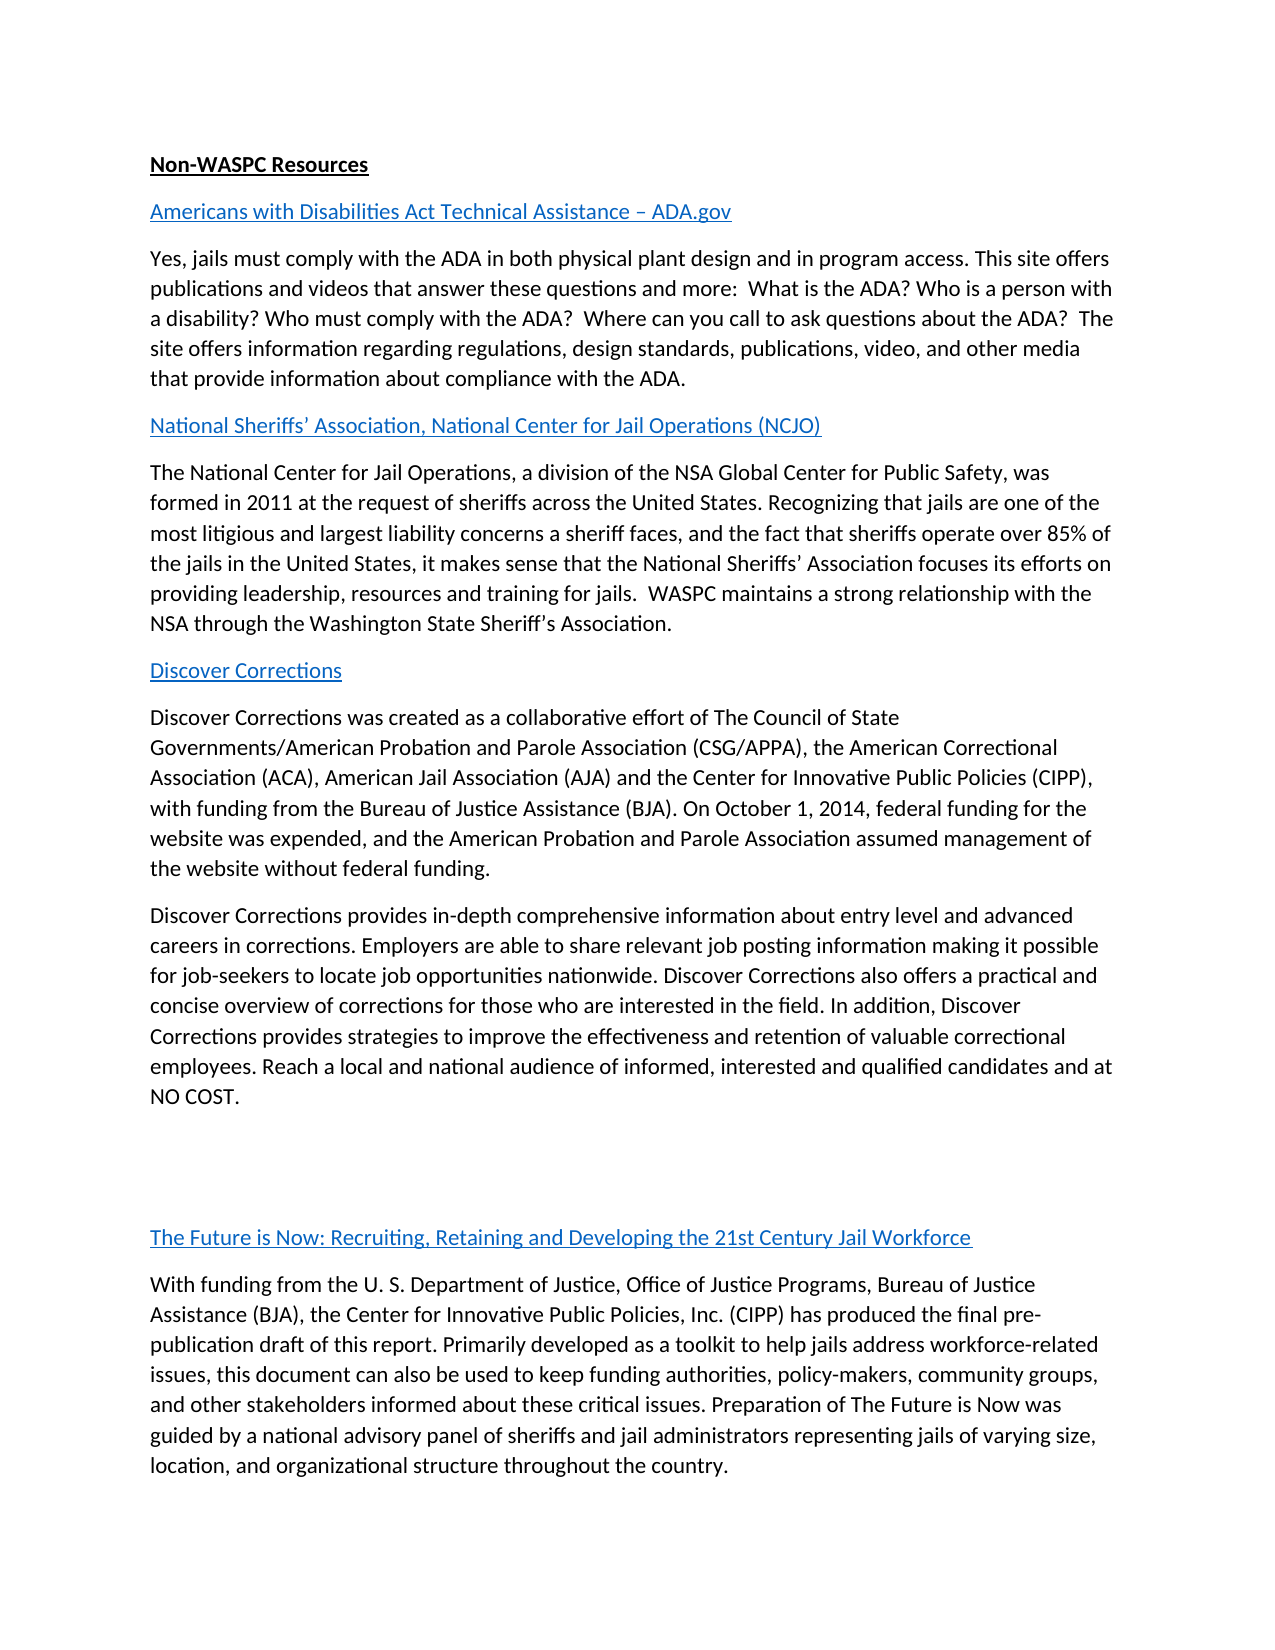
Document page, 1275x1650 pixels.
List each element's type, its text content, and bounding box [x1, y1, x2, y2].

text Discover Corrections provides in-depth comprehensive information about entry level and advanced careers in corrections. Employers are able to share relevant job posting information making it possible for job-seekers to locate job opportunities nationwide. Discover Corrections also offers a practical and concise overview of corrections for those who are interested in the field. In addition, Discover Corrections provides strategies to improve the effectiveness and retention of valuable correctional employees. Reach a local and national audience of informed, interested and qualified candidates and at NO COST. [150, 901, 1125, 1110]
text The Future is Now: Recruiting, Retaining and Developing the 21st Century Jail Workforce [150, 1223, 1125, 1251]
text Discover Corrections [150, 656, 1125, 684]
text Discover Corrections was created as a collaborative effort of The Council of State Governments/American Probation and Parole Association (CSG/APPA), the American Correctional Association (ACA), American Jail Association (AJA) and the Center for Innovative Public Policies (CIPP), with funding from the Bureau of Justice Assistance (BJA). On October 1, 2014, federal funding for the website was expended, and the American Probation and Parole Association assumed management of the website without federal funding. [150, 703, 1125, 882]
text With funding from the U. S. Department of Justice, Office of Justice Programs, Bureau of Justice Assistance (BJA), the Center for Innovative Public Policies, Inc. (CIPP) has produced the final pre-publication draft of this report. Primarily developed as a toolkit to help jails address workforce-related issues, this document can also be used to keep funding authorities, policy-makers, community groups, and other stakeholders informed about these critical issues. Preparation of The Future is Now was guided by a national advisory panel of sheriffs and jail administrators representing jails of varying size, location, and organizational structure throughout the country. [150, 1270, 1125, 1479]
text National Sheriffs’ Association, National Center for Jail Operations (NCJO) [150, 411, 1125, 439]
text Americans with Disabilities Act Technical Assistance – ADA.gov [150, 197, 1125, 225]
text Non-WASPC Resources [150, 150, 1125, 178]
text The National Center for Jail Operations, a division of the NSA Global Center for Public Safety, was formed in 2011 at the request of sheriffs across the United States. Recognizing that jails are one of the most litigious and largest liability concerns a sheriff faces, and the fact that sheriffs operate over 85% of the jails in the United States, it makes sense that the National Sheriffs’ Association focuses its efforts on providing leadership, resources and training for jails. WASPC maintains a strong relationship with the NSA through the Washington State Sheriff’s Association. [150, 458, 1125, 637]
text Yes, jails must comply with the ADA in both physical plant design and in program access. This site offers publications and videos that answer these questions and more: What is the ADA? Who is a person with a disability? Who must comply with the ADA? Where can you call to ask questions about the ADA? The site offers information regarding regulations, design standards, publications, video, and other media that provide information about compliance with the ADA. [150, 244, 1125, 393]
